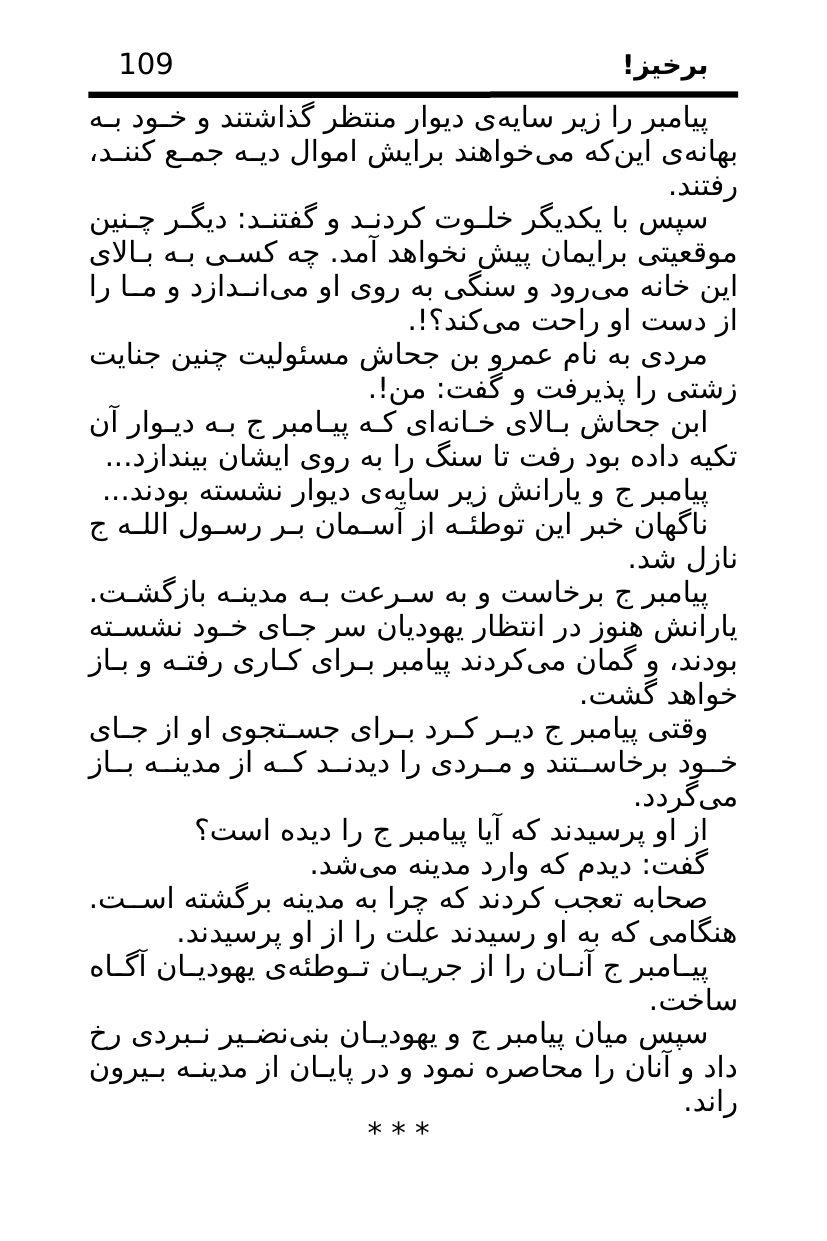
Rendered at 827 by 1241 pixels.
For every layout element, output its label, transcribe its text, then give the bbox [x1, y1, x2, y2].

text پیامبر را زیر سایه‌ی دیوار منتظر گذاشتند و خود به بهانه‌ی این‌که می‌خواهند برایش اموال دیه جمع کنند، رفتند. [89, 100, 738, 202]
text مردی به نام عمرو بن جحاش مسئولیت چنین جنایت زشتی را پذیرفت و گفت: من!. [89, 338, 738, 406]
text پیامبر ج برخاست و به سرعت به مدینه بازگشت. یارانش هنوز در انتظار یهودیان سر جای خود نشسته بودند، و گمان می‌کردند پیامبر برای کاری رفته و باز خواهد گشت. [89, 575, 738, 711]
text * * * [89, 1119, 738, 1149]
text ابن جحاش بالای خانه‌ای که پیامبر ج به دیوار آن تکیه داده بود رفت تا سنگ را به روی ایشان بیندازد... [89, 406, 738, 473]
text گفت: دیدم که وارد مدینه می‌شد. [89, 847, 738, 881]
text پیامبر ج و یارانش زیر سایه‌ی دیوار نشسته بودند... [89, 473, 738, 507]
text وقتی پیامبر ج دیر کرد برای جستجوی او از جای خود برخاستند و مردی را دیدند که از مدینه باز می‌گردد. [89, 711, 738, 813]
text سپس با یکدیگر خلوت کردند و گفتند: دیگر چنین موقعیتی برایمان پیش نخواهد آمد. چه کسی به بالای این خانه می‌رود و سنگی به روی او می‌اندازد و ما را از دست او راحت می‌کند؟!. [89, 202, 738, 338]
text ناگهان خبر این توطئه از آسمان بر رسول الله ج نازل شد. [89, 507, 738, 575]
text پیامبر ج آنان را از جریان توطئه‌ی یهودیان آگاه ساخت. [89, 949, 738, 1017]
text صحابه تعجب کردند که چرا به مدینه برگشته است. هنگامی که به او رسیدند علت را از او پرسیدند. [89, 881, 738, 949]
text سپس میان پیامبر ج و یهودیان بنی‌نضیر نبردی رخ داد و آنان را محاصره نمود و در پایان از مدینه بیرون راند. [89, 1017, 738, 1119]
text از او پرسیدند که آیا پیامبر ج را دیده است؟ [89, 813, 738, 847]
